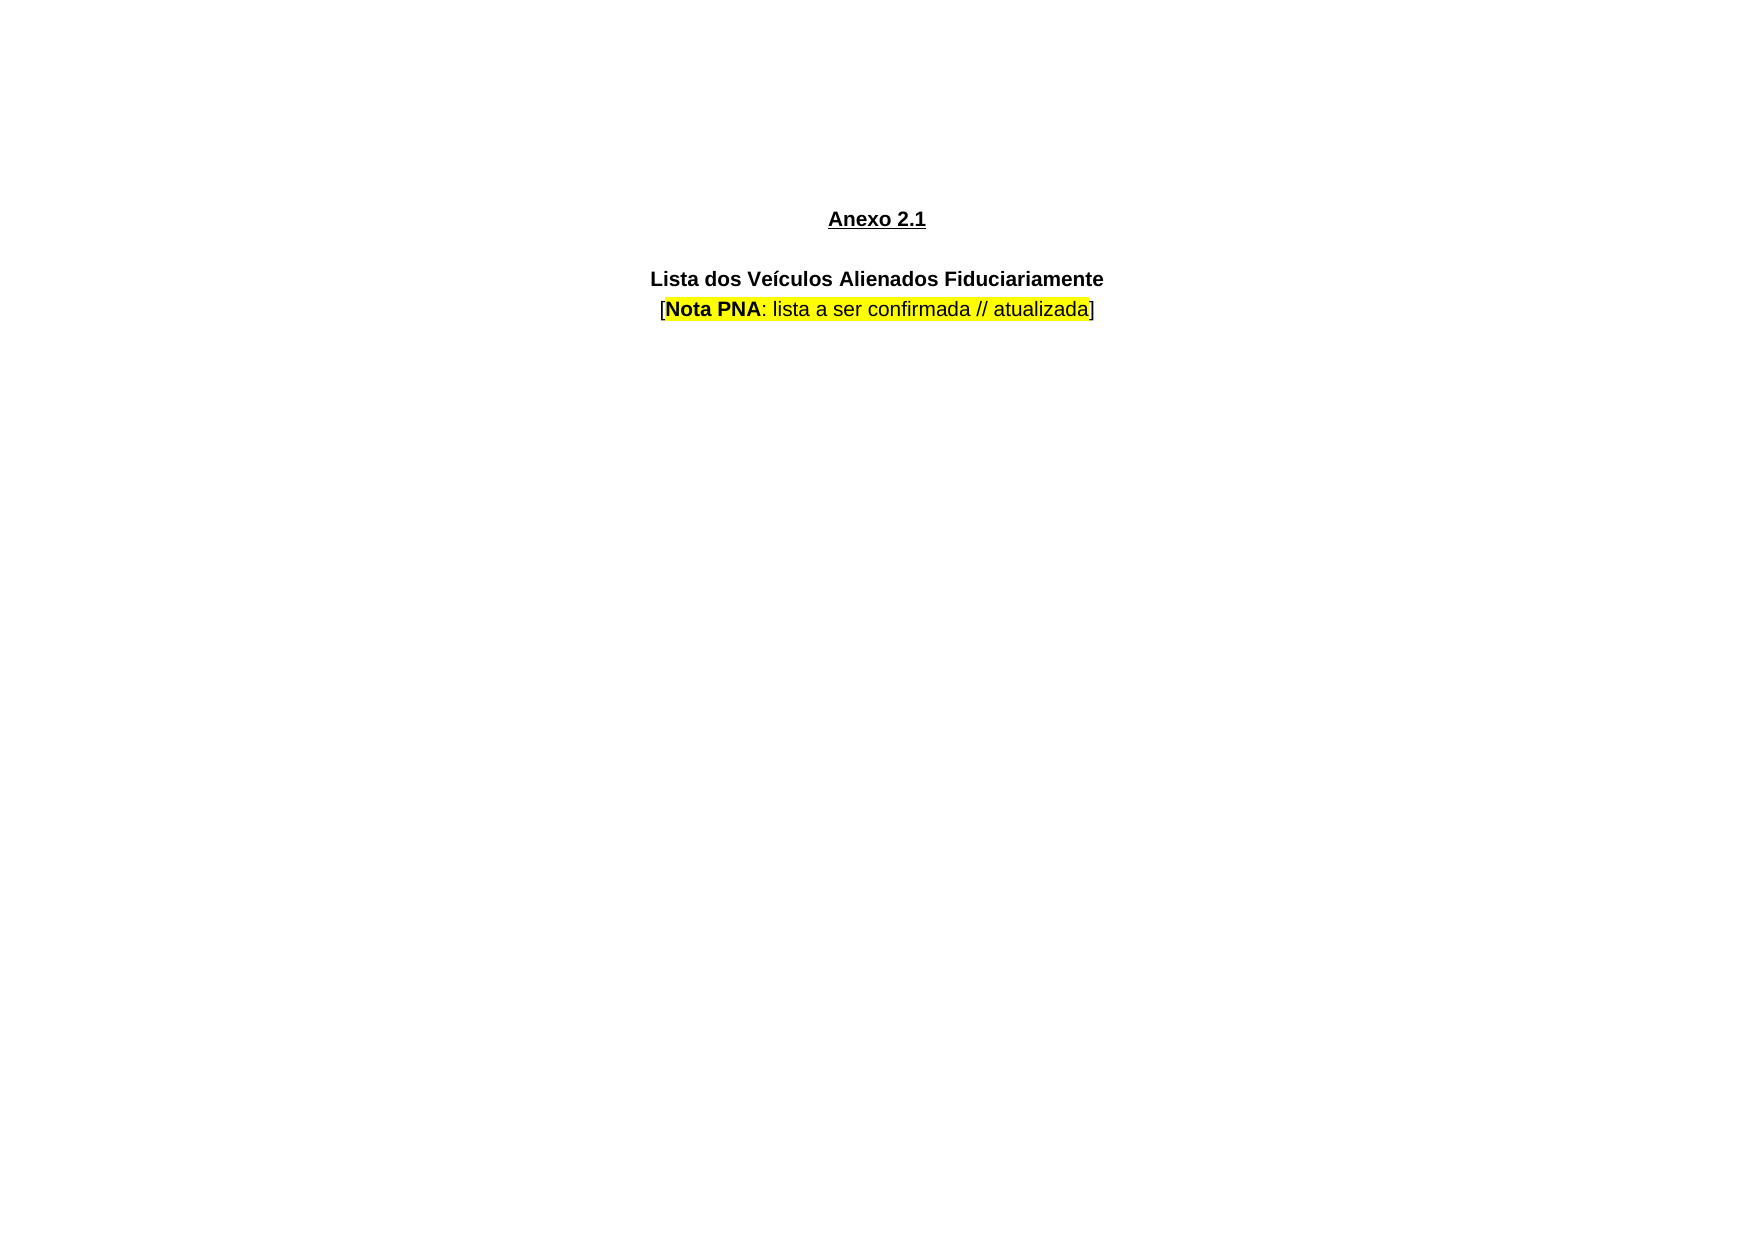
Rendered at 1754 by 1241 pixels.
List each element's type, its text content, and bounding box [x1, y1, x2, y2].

text Anexo 2.1 [148, 207, 1606, 231]
text [Nota PNA: lista a ser confirmada // atualizada] [148, 297, 665, 321]
text [Nota PNA: lista a ser confirmada // atualizada] [1089, 297, 1606, 321]
text Lista dos Veículos Alienados Fiduciariamente [148, 267, 1606, 291]
